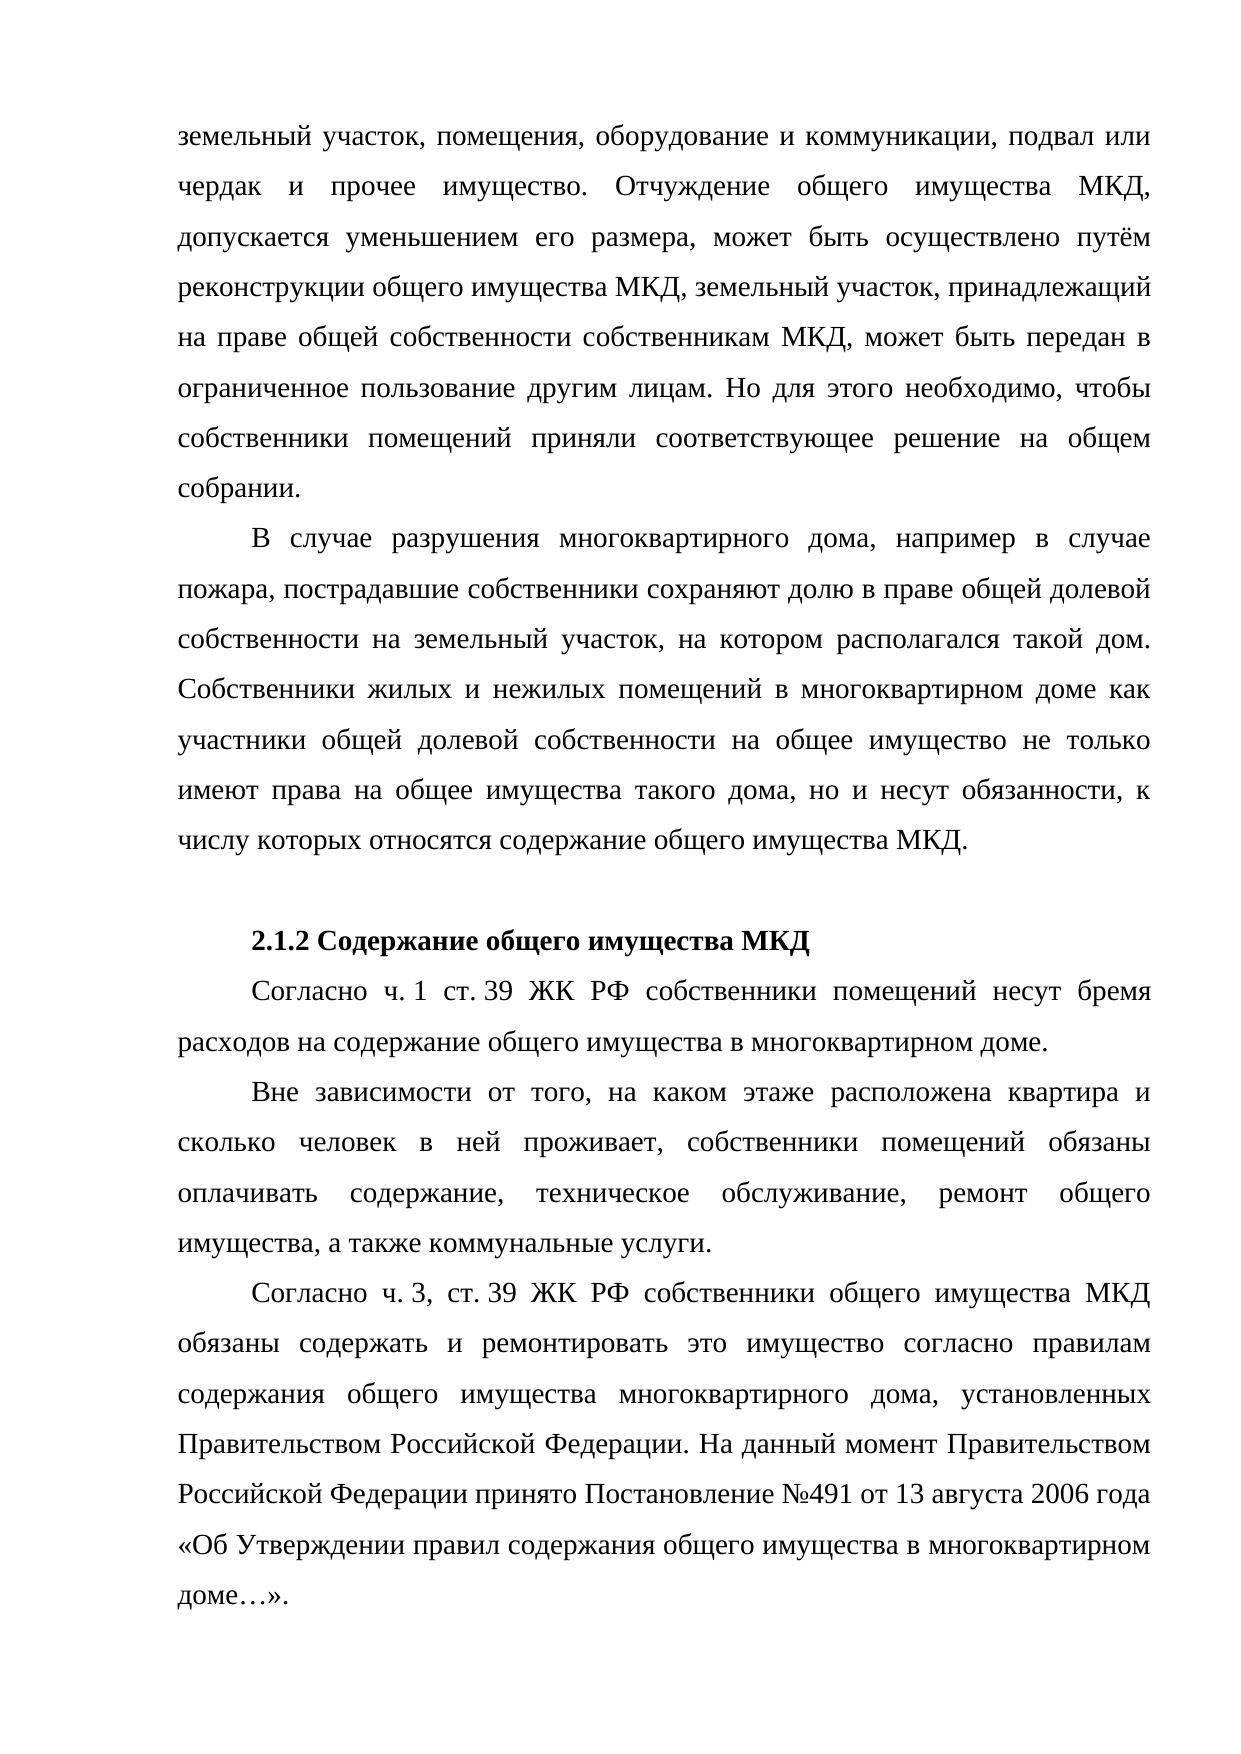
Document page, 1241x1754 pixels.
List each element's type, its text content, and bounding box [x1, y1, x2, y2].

text В случае разрушения многоквартирного дома, например в случае пожара, пострадавшие собственники сохраняют долю в праве общей долевой собственности на земельный участок, на котором располагался такой дом. Собственники жилых и нежилых помещений в многоквартирном доме как участники общей долевой собственности на общее имущество не только имеют права на общее имущества такого дома, но и несут обязанности, к числу которых относятся содержание общего имущества МКД. [177, 521, 1152, 856]
text Согласно ч. 1 ст. 39 ЖК РФ собственники помещений несут бремя расходов на содержание общего имущества в многоквартирном доме. [177, 973, 1152, 1057]
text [177, 118, 1152, 504]
text 2.1.2 Содержание общего имущества МКД [177, 923, 1152, 957]
text Вне зависимости от того, на каком этаже расположена квартира и сколько человек в ней проживает, собственники помещений обязаны оплачивать содержание, техническое обслуживание, ремонт общего имущества, а также коммунальные услуги. [177, 1074, 1152, 1258]
text Согласно ч. 3, ст. 39 ЖК РФ собственники общего имущества МКД обязаны содержать и ремонтировать это имущество согласно правилам содержания общего имущества многоквартирного дома, установленных Правительством Российской Федерации. На данный момент Правительством Российской Федерации принято Постановление №491 от 13 августа 2006 года «Об Утверждении правил содержания общего имущества в многоквартирном доме…». [177, 1275, 1152, 1611]
